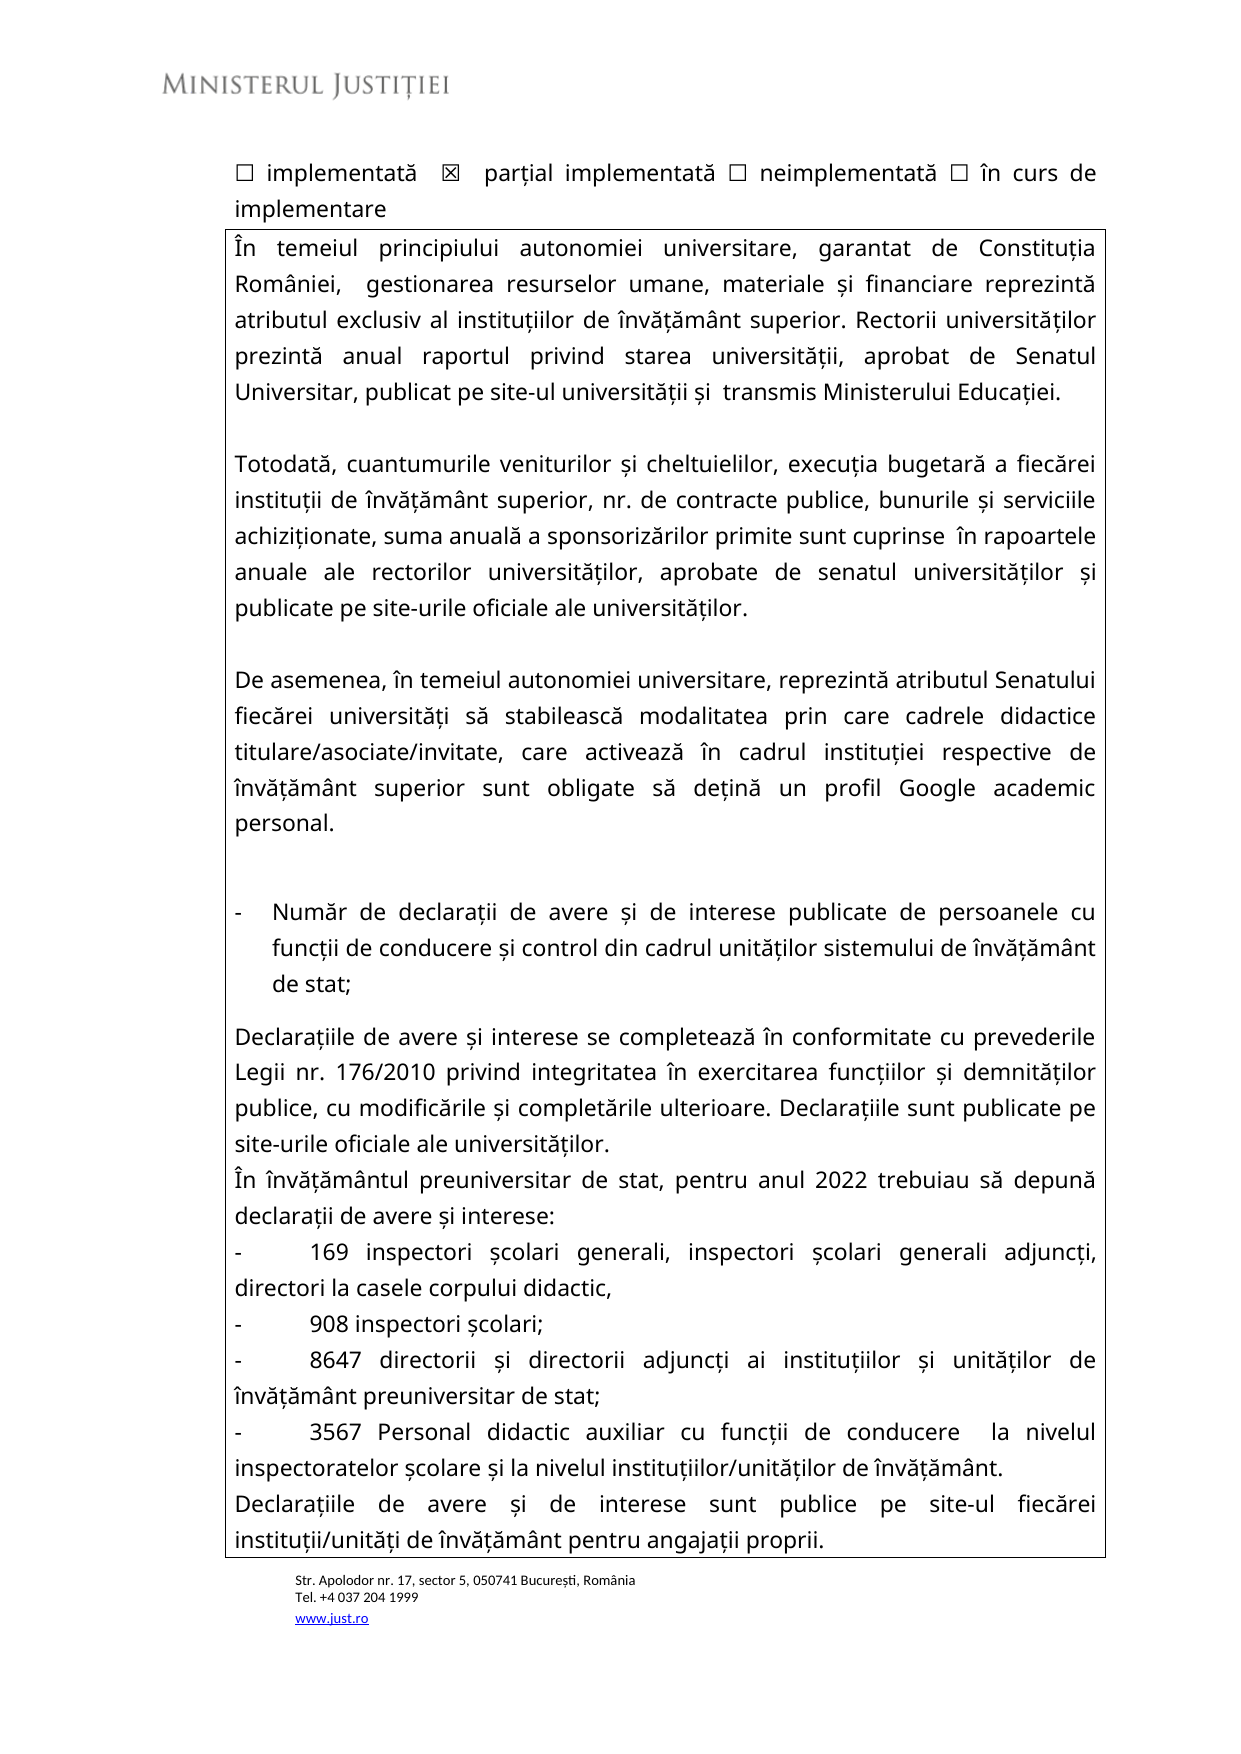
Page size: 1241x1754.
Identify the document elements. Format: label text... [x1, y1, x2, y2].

text - 169 inspectori şcolari generali, inspectori şcolari generali adjuncţi, directori la casele corpului didactic, [226, 1233, 1105, 1303]
text Declarațiile de avere și interese se completează în conformitate cu prevederile Legii nr. 176/2010 privind integritatea în exercitarea funcţiilor şi demnităţilor publice, cu modificările și completările ulterioare. Declarațiile sunt publicate pe site-urile oficiale ale universităților. [226, 1017, 1105, 1159]
text implementată parțial implementată neimplementată în curs de implementare [234, 157, 1097, 224]
text Declaraţiile de avere şi de interese sunt publice pe site-ul fiecărei instituţii/unităţi de învăţământ pentru angajaţii proprii. [226, 1484, 1105, 1557]
text - 3567 Personal didactic auxiliar cu funcţii de conducere la nivelul inspectoratelor şcolare şi la nivelul instituţiilor/unităţilor de învăţământ. [226, 1413, 1105, 1483]
text În învățământul preuniversitar de stat, pentru anul 2022 trebuiau să depună declaraţii de avere şi interese: [226, 1161, 1105, 1231]
text - 8647 directorii şi directorii adjuncţi ai instituţiilor şi unităţilor de învăţământ preuniversitar de stat; [226, 1341, 1105, 1411]
list Număr de declarații de avere și de interese publicate de persoanele cu funcții de conducere și control din cadrul unităților sistemului de învățământ de stat; [226, 893, 1105, 999]
text De asemenea, în temeiul autonomiei universitare, reprezintă atributul Senatului fiecărei universități să stabilească modalitatea prin care cadrele didactice titulare/asociate/invitate, care activează în cadrul instituției respective de învățământ superior sunt obligate să dețină un profil Google academic personal. [226, 661, 1105, 839]
text În temeiul principiului autonomiei universitare, garantat de Constituția României, gestionarea resurselor umane, materiale și financiare reprezintă atributul exclusiv al instituțiilor de învățământ superior. Rectorii universităţilor prezintă anual raportul privind starea universităţii, aprobat de Senatul Universitar, publicat pe site-ul universităţii şi transmis Ministerului Educației. [226, 230, 1105, 407]
text - 908 inspectori şcolari; [226, 1305, 1105, 1339]
picture [159, 9, 449, 158]
text Totodată, cuantumurile veniturilor și cheltuielilor, execuția bugetară a fiecărei instituții de învățământ superior, nr. de contracte publice, bunurile și serviciile achiziționate, suma anuală a sponsorizărilor primite sunt cuprinse în rapoartele anuale ale rectorilor universităților, aprobate de senatul universităţilor și publicate pe site-urile oficiale ale universităților. [226, 445, 1105, 623]
